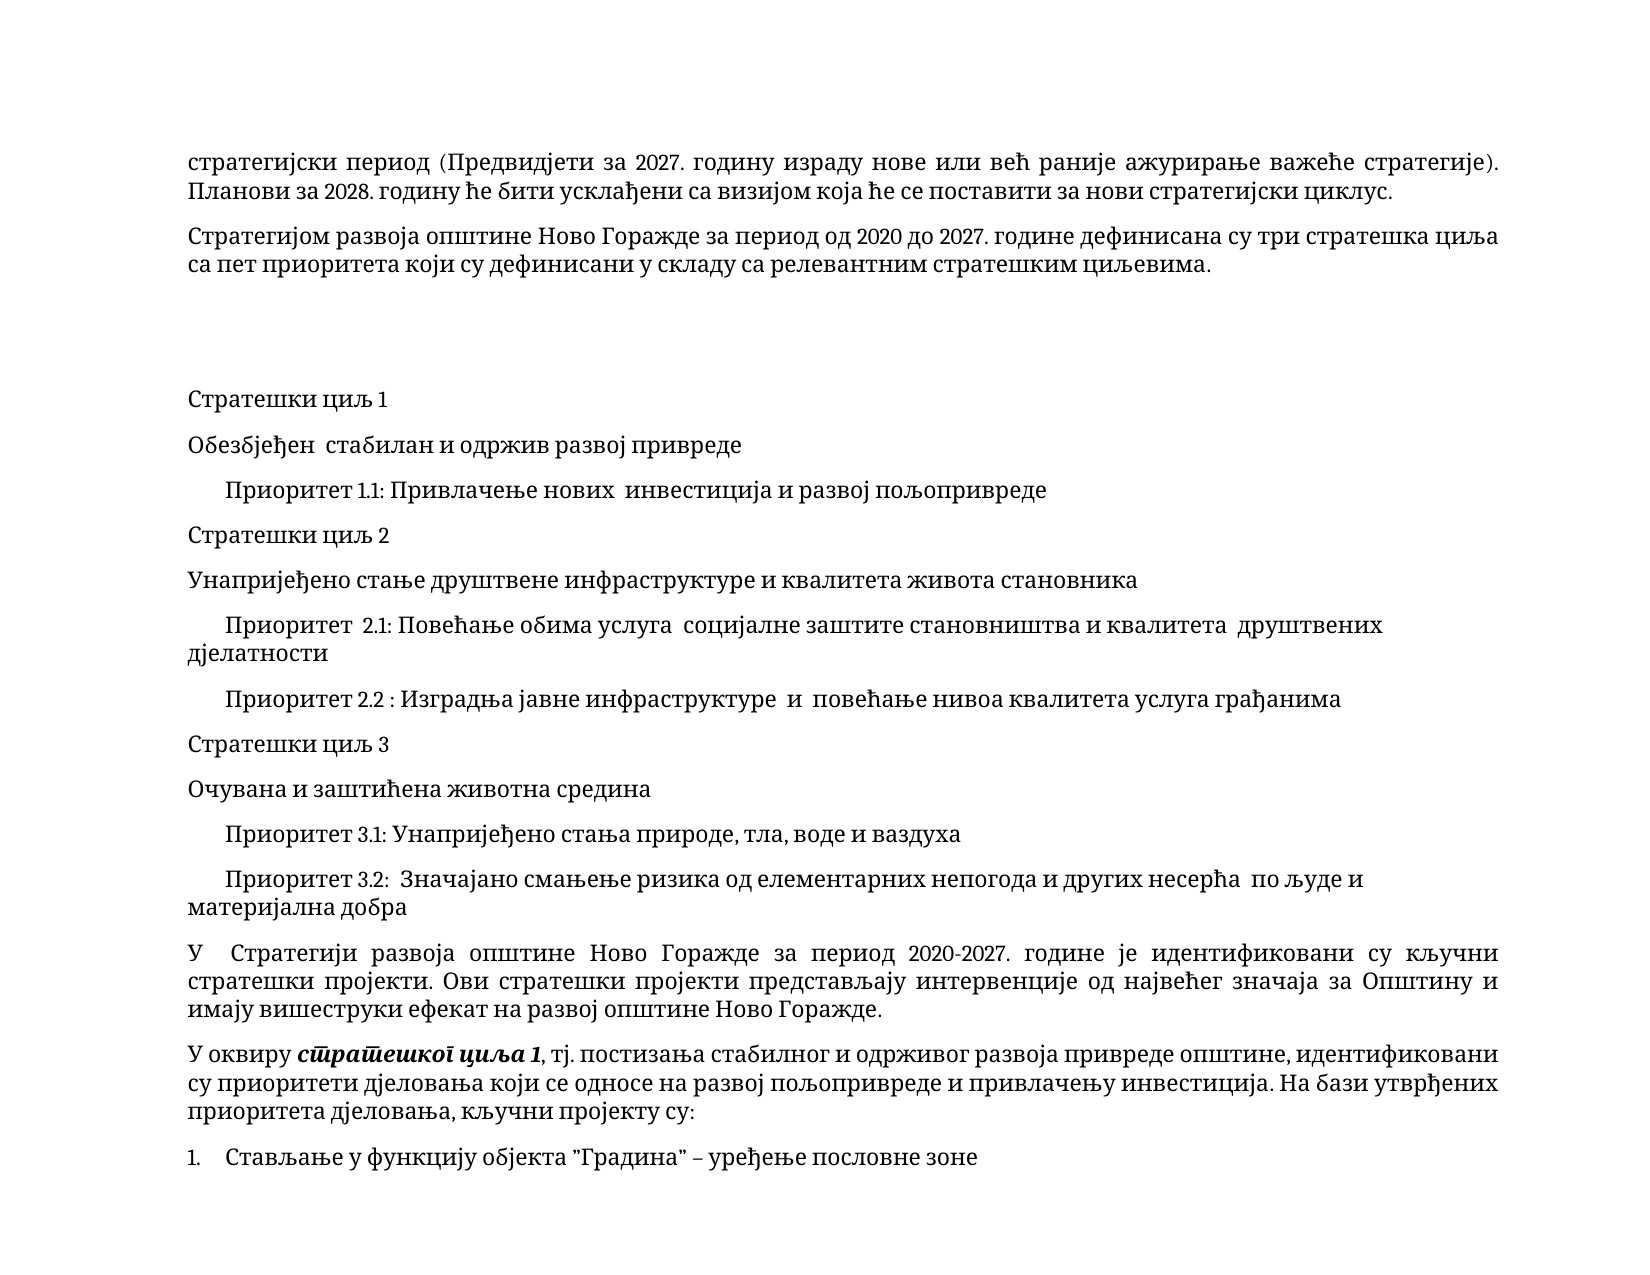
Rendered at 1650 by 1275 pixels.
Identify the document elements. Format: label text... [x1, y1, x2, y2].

text Приоритет 3.1: Унапријеђено стања природе, тла, воде и ваздуха [187, 822, 1500, 848]
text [187, 150, 1500, 205]
text У оквиру стратешког циља 1, тј. постизања стабилног и одрживог развоја привреде општине, идентификовани су приоритети дјеловања који се односе на развој пољопривреде и привлачењу инвестиција. На бази утврђених приоритета дјеловања, кључни пројекту су: [187, 1042, 1500, 1126]
text Приоритет 1.1: Привлачење нових инвестиција и развој пољопривреде [187, 477, 1500, 504]
text Приоритет 2.2 : Изградња јавне инфраструктуре и повећање нивоа квалитета услуга грађанима [187, 686, 1500, 713]
text Приоритет 3.2: Значајано смањење ризика од елементарних непогода и других несерћа по људе и материјална добра [187, 867, 1500, 922]
text Стратегијом развоја општине Ново Горажде за период од 2020 до 2027. године дефинисана су три стратешка циља са пет приоритета који су дефинисани у складу са релевантним стратешким циљевима. [187, 223, 1500, 278]
text У Стратегији развоја општине Ново Горажде за период 2020-2027. године је идентификовани су кључни стратешки пројекти. Ови стратешки пројекти представљају интервенције од највећег значаја за Општину и имају вишеструки ефекат на развој општине Ново Горажде. [187, 940, 1500, 1023]
text Стратешки циљ 3 [187, 731, 1500, 758]
text Обезбјеђен стабилан и одржив развој привреде [187, 432, 1500, 459]
text Приоритет 2.1: Повећање обима услуга социјалне заштите становништва и квалитета друштвених дјелатности [187, 613, 1500, 668]
text Стратешки циљ 2 [187, 523, 1500, 549]
text Стратешки циљ 1 [187, 387, 1500, 414]
text Унапријеђено стање друштвене инфраструктуре и квалитета живота становника [187, 568, 1500, 594]
text 1. Стављање у функцију објекта ”Градина” – уређење пословне зоне [187, 1144, 1500, 1171]
text Очувана и заштићена животна средина [187, 777, 1500, 803]
